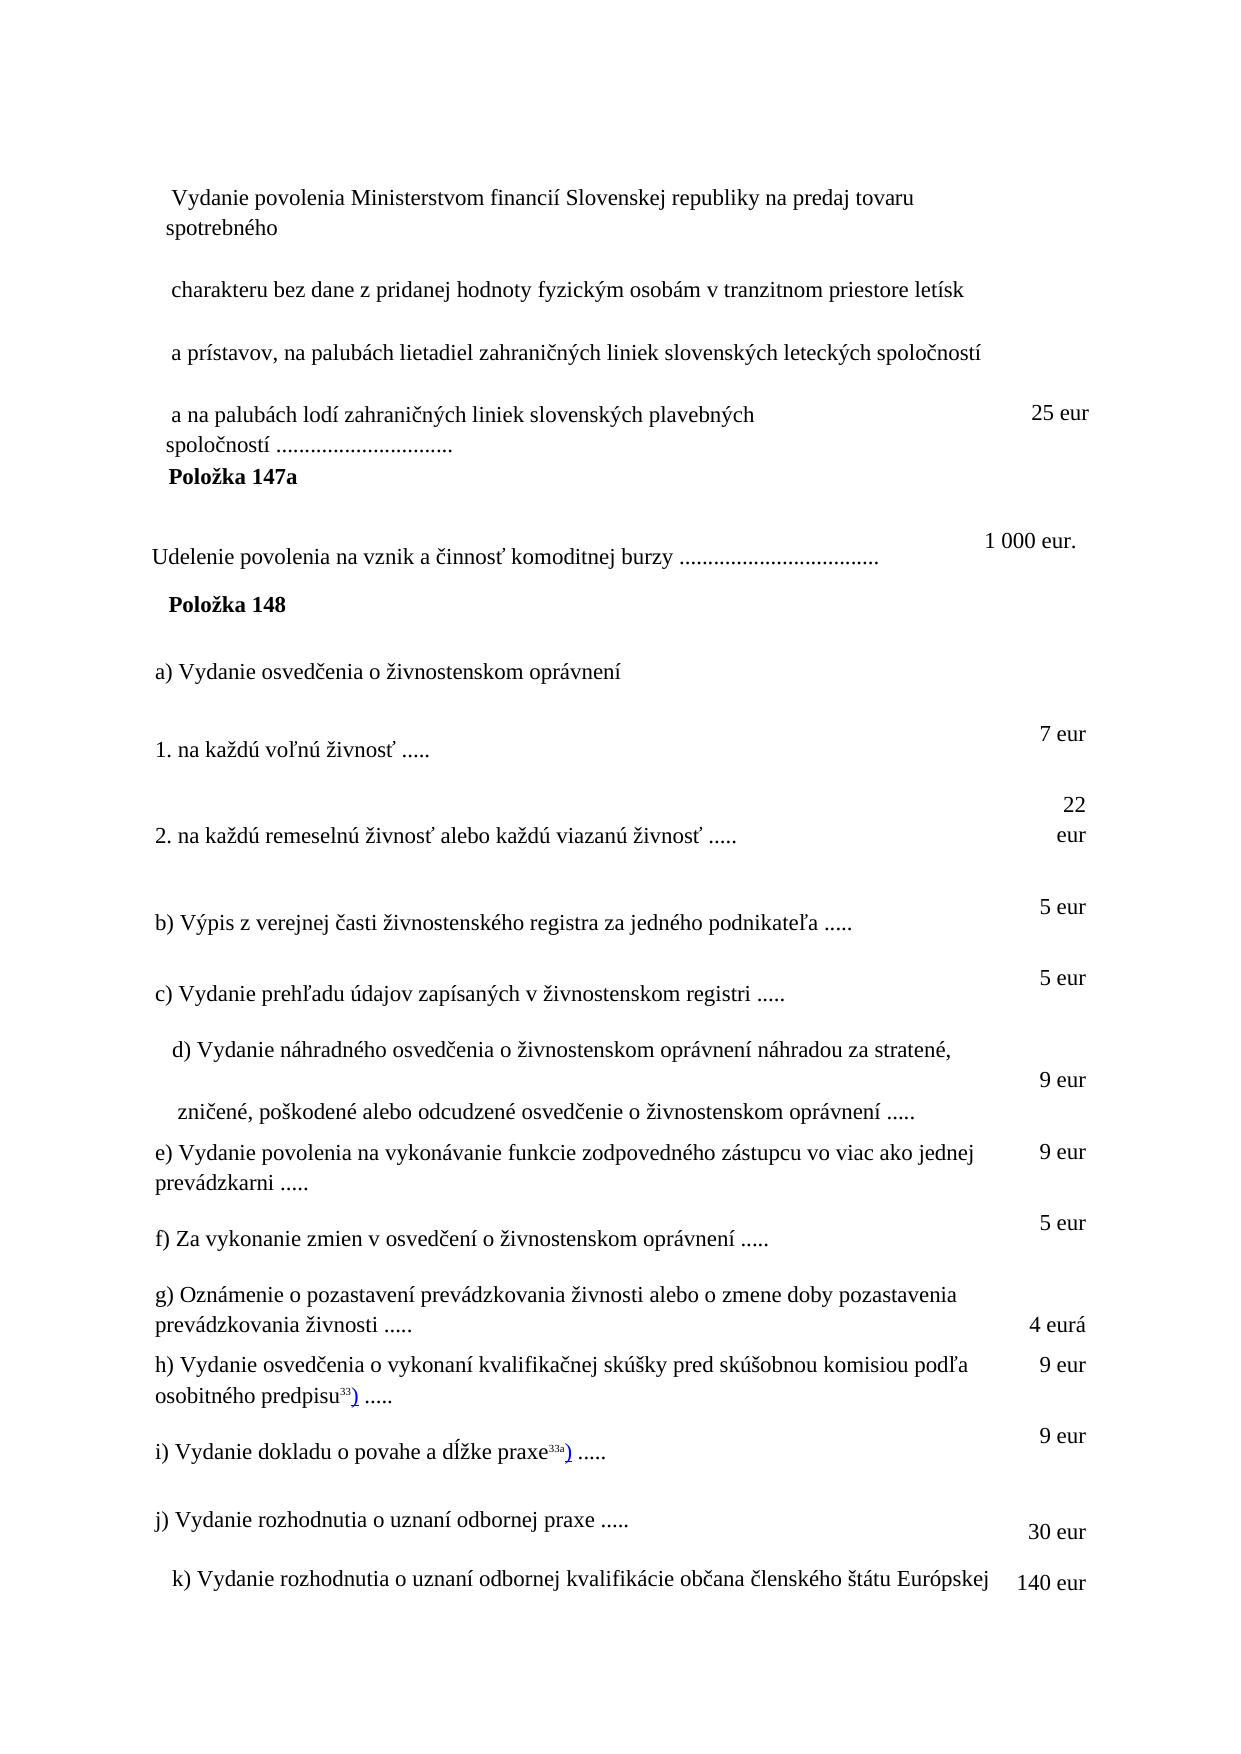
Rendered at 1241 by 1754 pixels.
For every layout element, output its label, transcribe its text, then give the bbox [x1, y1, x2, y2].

text Položka 148 [162, 591, 1090, 617]
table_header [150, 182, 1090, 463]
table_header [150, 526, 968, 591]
text Položka 147a [162, 463, 1090, 489]
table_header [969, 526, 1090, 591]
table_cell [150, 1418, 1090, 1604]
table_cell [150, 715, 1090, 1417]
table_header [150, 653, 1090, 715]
